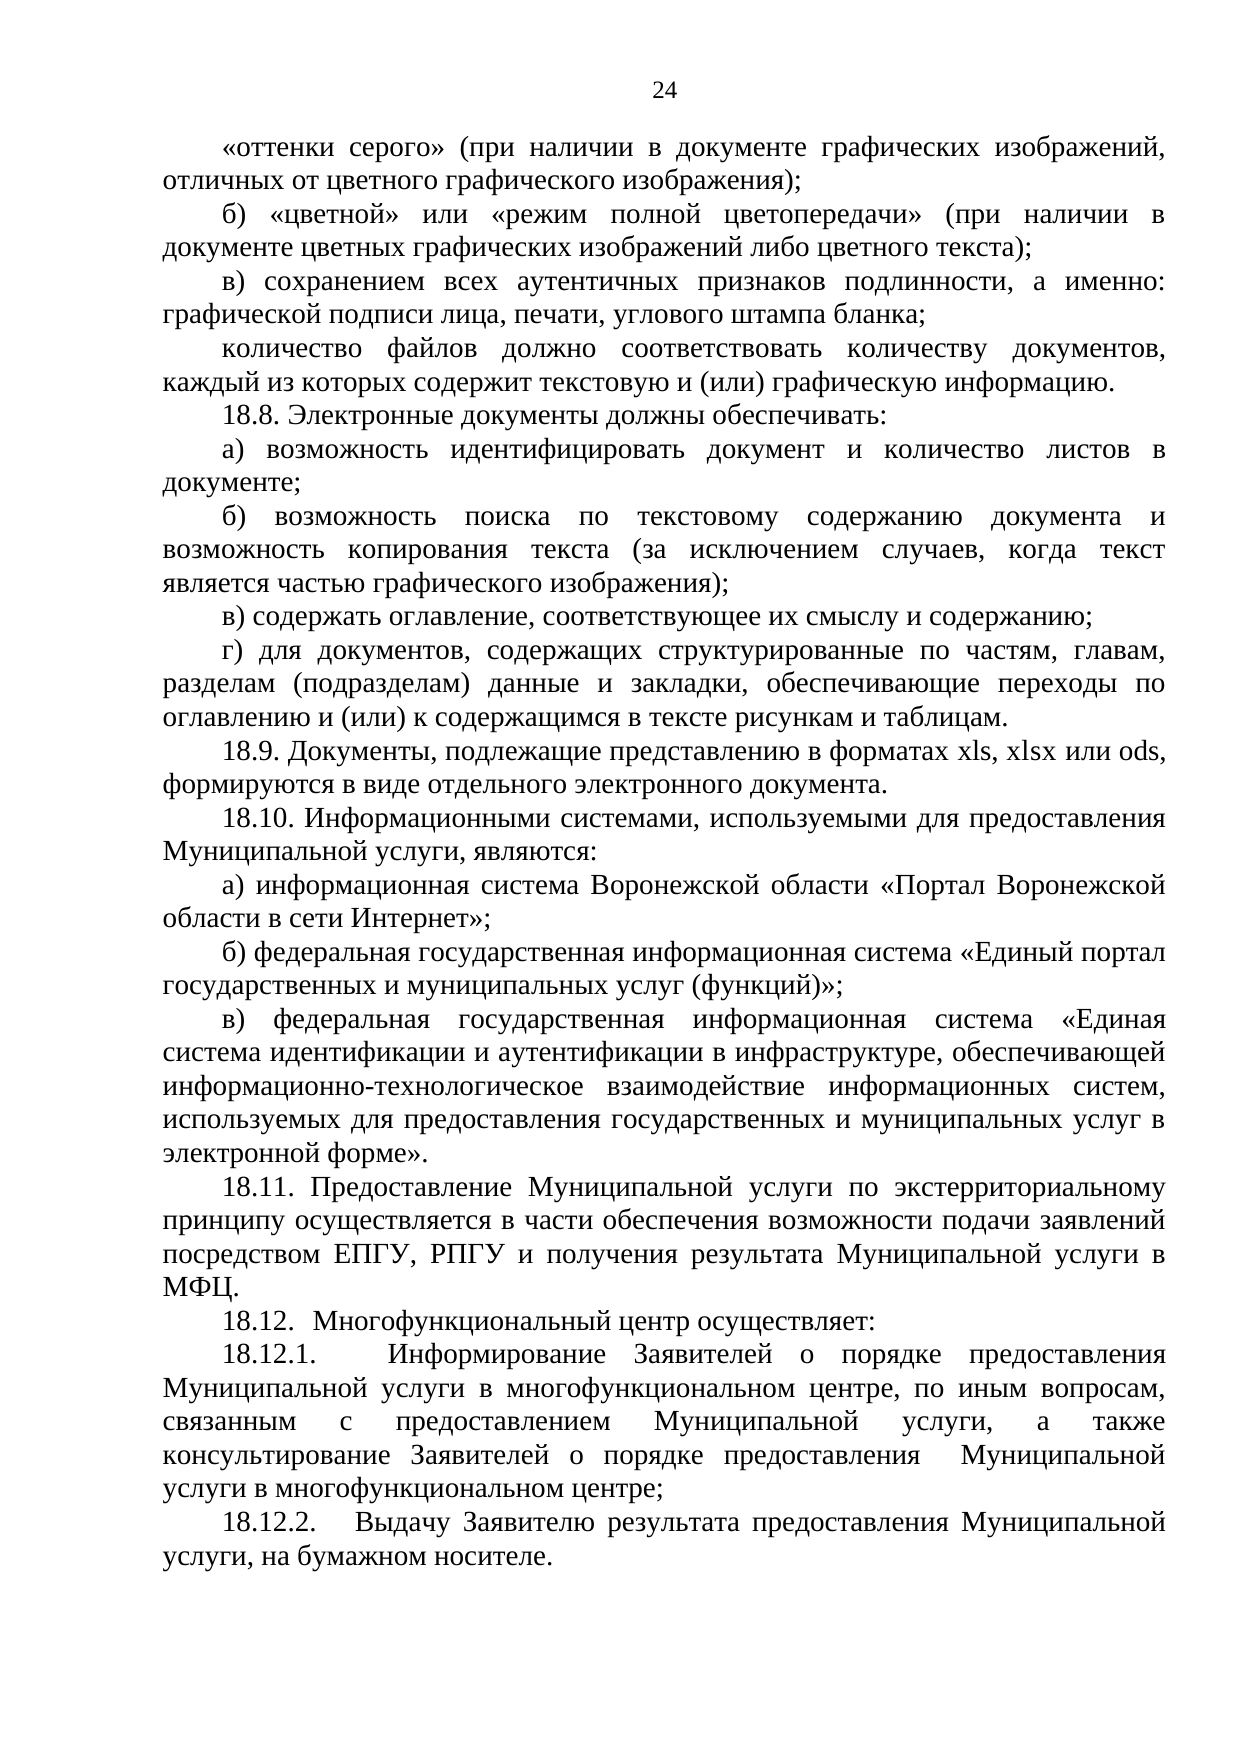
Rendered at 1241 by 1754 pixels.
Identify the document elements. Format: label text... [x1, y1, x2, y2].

text «оттенки серого» (при наличии в документе графических изображений, отличных от цветного графического изображения); [162, 129, 1167, 196]
list Выдачу Заявителю результата предоставления Муниципальной услуги, на бумажном носителе. [162, 1504, 1167, 1571]
text 18.11. Предоставление Муниципальной услуги по экстерриториальному принципу осуществляется в части обеспечения возможности подачи заявлений посредством ЕПГУ, РПГУ и получения результата Муниципальной услуги в МФЦ. [162, 1169, 1167, 1303]
text а) возможность идентифицировать документ и количество листов в документе; [162, 431, 1167, 498]
text а) информационная система Воронежской области «Портал Воронежской области в сети Интернет»; [162, 867, 1167, 934]
list Многофункциональный центр осуществляет: [162, 1303, 1167, 1336]
text 18.8. Электронные документы должны обеспечивать: [162, 397, 1167, 431]
text б) федеральная государственная информационная система «Единый портал государственных и муниципальных услуг (функций)»; [162, 934, 1167, 1001]
text 18.9. Документы, подлежащие представлению в форматах xls, xlsx или ods, формируются в виде отдельного электронного документа. [162, 733, 1167, 800]
text б) «цветной» или «режим полной цветопередачи» (при наличии в документе цветных графических изображений либо цветного текста); [162, 196, 1167, 263]
text количество файлов должно соответствовать количеству документов, каждый из которых содержит текстовую и (или) графическую информацию. [162, 330, 1167, 397]
list Информирование Заявителей о порядке предоставления Муниципальной услуги в многофункциональном центре, по иным вопросам, связанным с предоставлением Муниципальной услуги, а также консультирование Заявителей о порядке предоставления Муниципальной услуги в многофункциональном центре; [162, 1336, 1167, 1504]
text в) сохранением всех аутентичных признаков подлинности, а именно: графической подписи лица, печати, углового штампа бланка; [162, 263, 1167, 330]
text в) содержать оглавление, соответствующее их смыслу и содержанию; [162, 598, 1167, 632]
text в) федеральная государственная информационная система «Единая система идентификации и аутентификации в инфраструктуре, обеспечивающей информационно-технологическое взаимодействие информационных систем, используемых для предоставления государственных и муниципальных услуг в электронной форме». [162, 1001, 1167, 1169]
text б) возможность поиска по текстовому содержанию документа и возможность копирования текста (за исключением случаев, когда текст является частью графического изображения); [162, 498, 1167, 598]
text г) для документов, содержащих структурированные по частям, главам, разделам (подразделам) данные и закладки, обеспечивающие переходы по оглавлению и (или) к содержащимся в тексте рисункам и таблицам. [162, 632, 1167, 733]
text 18.10. Информационными системами, используемыми для предоставления Муниципальной услуги, являются: [162, 800, 1167, 867]
